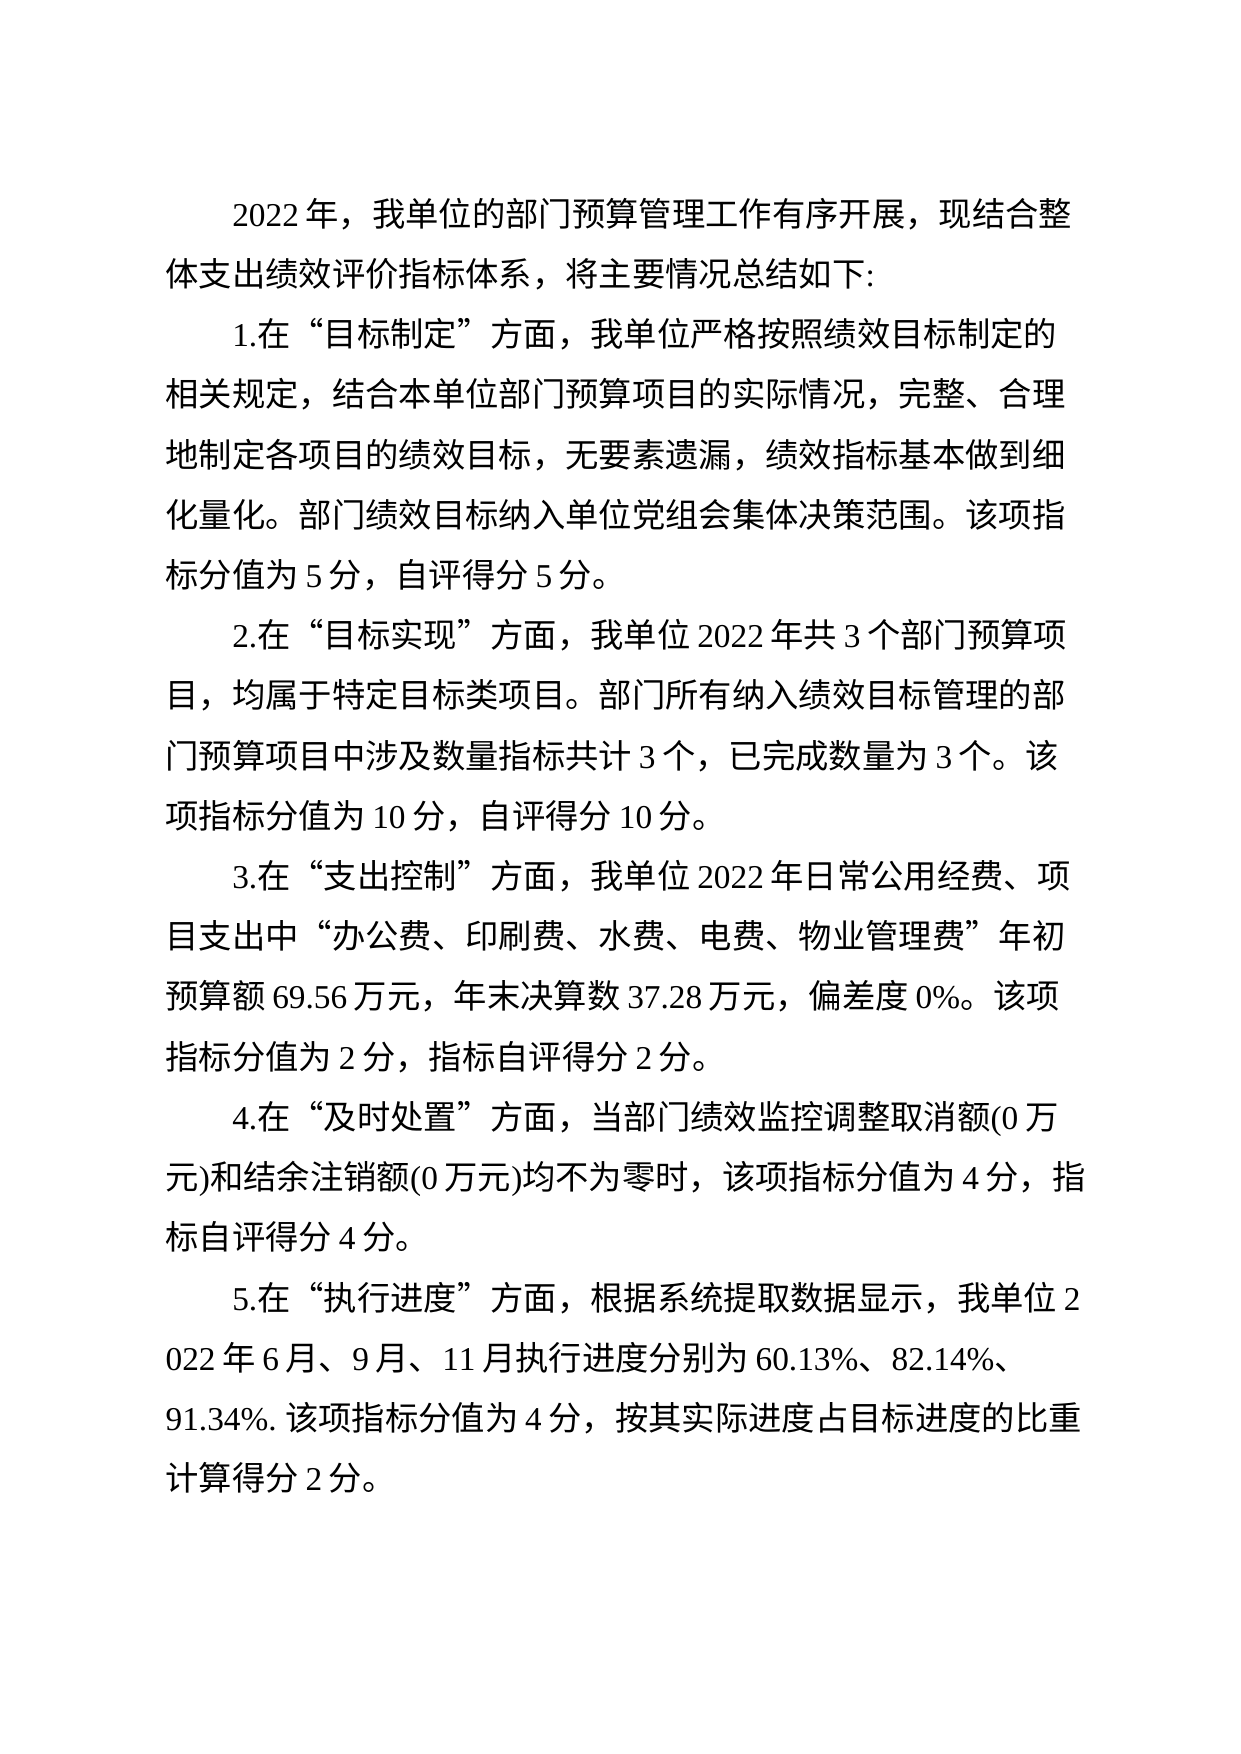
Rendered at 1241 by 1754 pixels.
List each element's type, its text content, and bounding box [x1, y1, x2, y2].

text 1.在“目标制定”方面，我单位严格按照绩效目标制定的相关规定，结合本单位部门预算项目的实际情况，完整、合理地制定各项目的绩效目标，无要素遗漏，绩效指标基本做到细化量化。部门绩效目标纳入单位党组会集体决策范围。该项指标分值为5分，自评得分5分。 [165, 298, 1087, 599]
text 4.在“及时处置”方面，当部门绩效监控调整取消额(0万元)和结余注销额(0万元)均不为零时，该项指标分值为4分，指标自评得分4分。 [165, 1081, 1087, 1262]
text 2.在“目标实现”方面，我单位2022年共3个部门预算项目，均属于特定目标类项目。部门所有纳入绩效目标管理的部门预算项目中涉及数量指标共计3个，已完成数量为3个。该项指标分值为10分，自评得分10分。 [165, 599, 1087, 840]
text 2022年，我单位的部门预算管理工作有序开展，现结合整体支出绩效评价指标体系，将主要情况总结如下: [165, 178, 1087, 298]
text 3.在“支出控制”方面，我单位2022年日常公用经费、项目支出中“办公费、印刷费、水费、电费、物业管理费”年初预算额69.56万元，年末决算数37.28万元，偏差度0%。该项指标分值为2分，指标自评得分2分。 [165, 840, 1087, 1081]
text 5.在“执行进度”方面，根据系统提取数据显示，我单位2022年6月、9月、11月执行进度分别为60.13%、82.14%、 91.34%. 该项指标分值为4分，按其实际进度占目标进度的比重计算得分2分。 [165, 1262, 1087, 1503]
